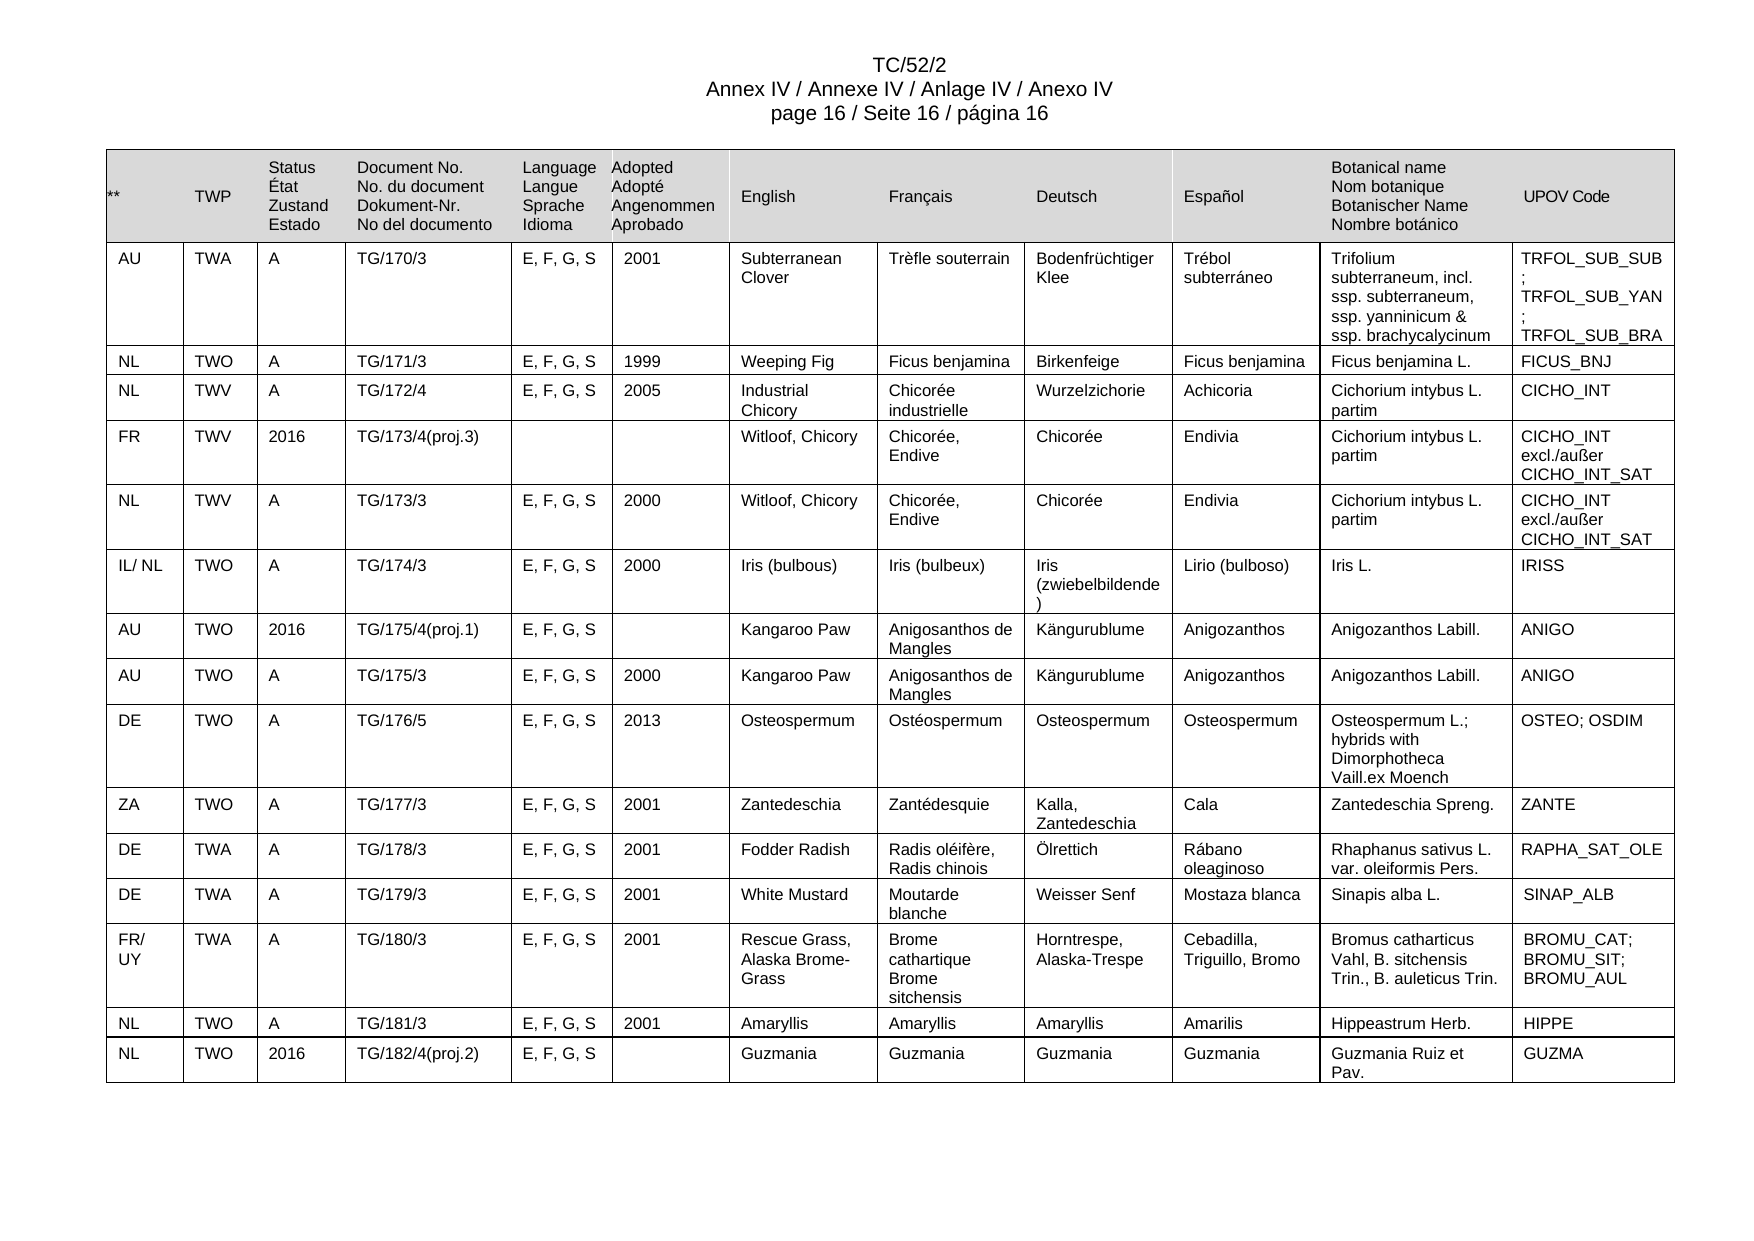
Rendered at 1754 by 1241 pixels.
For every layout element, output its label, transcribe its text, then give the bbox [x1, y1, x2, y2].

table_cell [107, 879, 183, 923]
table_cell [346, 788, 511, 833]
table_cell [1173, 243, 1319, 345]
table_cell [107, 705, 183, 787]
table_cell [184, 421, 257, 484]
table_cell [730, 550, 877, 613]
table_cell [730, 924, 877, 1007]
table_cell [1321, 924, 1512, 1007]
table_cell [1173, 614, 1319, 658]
table_header Adopted Adopté Angenommen Aprobado [613, 150, 729, 242]
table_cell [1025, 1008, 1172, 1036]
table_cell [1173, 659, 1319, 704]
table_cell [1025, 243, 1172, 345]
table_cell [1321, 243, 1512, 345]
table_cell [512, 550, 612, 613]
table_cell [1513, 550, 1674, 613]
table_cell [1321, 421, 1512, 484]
table_header ** [107, 150, 183, 242]
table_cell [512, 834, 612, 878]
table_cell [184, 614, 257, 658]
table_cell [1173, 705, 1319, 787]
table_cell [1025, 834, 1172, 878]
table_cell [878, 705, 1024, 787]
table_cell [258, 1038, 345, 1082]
table_header Document No. No. du document Dokument-Nr. No del documento [346, 150, 511, 242]
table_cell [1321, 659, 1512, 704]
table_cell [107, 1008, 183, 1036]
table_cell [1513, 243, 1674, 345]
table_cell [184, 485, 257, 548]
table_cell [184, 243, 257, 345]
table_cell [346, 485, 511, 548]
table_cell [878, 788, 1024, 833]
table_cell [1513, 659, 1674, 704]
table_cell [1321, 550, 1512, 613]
table_header Español [1173, 150, 1320, 242]
table_header Français [877, 150, 1025, 242]
table_header Language Langue Sprache Idioma [511, 150, 612, 242]
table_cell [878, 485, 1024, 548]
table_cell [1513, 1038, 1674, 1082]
table_header Deutsch [1025, 150, 1172, 242]
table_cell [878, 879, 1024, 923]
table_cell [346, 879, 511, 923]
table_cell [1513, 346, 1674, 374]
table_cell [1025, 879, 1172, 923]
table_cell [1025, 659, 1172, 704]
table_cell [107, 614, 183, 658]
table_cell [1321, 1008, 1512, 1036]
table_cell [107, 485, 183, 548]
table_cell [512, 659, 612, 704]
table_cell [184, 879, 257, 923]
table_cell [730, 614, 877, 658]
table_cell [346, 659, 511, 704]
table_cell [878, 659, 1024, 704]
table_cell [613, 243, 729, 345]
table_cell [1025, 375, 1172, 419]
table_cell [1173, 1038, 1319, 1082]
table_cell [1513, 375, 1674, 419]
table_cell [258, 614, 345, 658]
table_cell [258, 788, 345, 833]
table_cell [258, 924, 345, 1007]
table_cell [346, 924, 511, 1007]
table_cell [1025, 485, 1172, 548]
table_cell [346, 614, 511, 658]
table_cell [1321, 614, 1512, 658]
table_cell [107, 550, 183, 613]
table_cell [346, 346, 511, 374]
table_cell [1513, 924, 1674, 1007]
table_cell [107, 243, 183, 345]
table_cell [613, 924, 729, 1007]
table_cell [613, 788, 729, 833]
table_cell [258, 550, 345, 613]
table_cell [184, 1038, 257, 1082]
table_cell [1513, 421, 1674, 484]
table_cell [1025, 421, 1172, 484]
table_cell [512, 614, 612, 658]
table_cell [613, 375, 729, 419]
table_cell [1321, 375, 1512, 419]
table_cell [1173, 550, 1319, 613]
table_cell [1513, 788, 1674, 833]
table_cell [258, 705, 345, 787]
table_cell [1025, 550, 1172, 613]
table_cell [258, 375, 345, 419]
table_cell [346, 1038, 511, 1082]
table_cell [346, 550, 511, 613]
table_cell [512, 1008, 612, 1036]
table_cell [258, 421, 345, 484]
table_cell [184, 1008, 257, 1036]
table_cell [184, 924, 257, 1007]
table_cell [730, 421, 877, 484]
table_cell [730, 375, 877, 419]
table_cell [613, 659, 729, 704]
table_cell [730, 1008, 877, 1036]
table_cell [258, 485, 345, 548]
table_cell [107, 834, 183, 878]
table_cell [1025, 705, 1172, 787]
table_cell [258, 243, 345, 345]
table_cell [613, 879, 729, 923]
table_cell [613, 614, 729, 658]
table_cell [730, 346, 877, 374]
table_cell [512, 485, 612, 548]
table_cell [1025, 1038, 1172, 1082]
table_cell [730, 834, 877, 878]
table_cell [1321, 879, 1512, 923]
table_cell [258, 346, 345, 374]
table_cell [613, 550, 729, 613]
table_header English [730, 150, 877, 242]
table_header UPOV Code [1512, 150, 1674, 242]
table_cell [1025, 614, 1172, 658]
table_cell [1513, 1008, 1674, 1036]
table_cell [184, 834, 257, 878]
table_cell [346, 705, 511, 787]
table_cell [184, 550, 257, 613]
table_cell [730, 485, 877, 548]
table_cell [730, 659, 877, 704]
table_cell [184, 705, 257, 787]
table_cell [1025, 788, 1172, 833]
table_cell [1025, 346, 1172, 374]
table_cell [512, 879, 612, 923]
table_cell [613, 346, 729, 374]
table_header TWP [183, 150, 257, 242]
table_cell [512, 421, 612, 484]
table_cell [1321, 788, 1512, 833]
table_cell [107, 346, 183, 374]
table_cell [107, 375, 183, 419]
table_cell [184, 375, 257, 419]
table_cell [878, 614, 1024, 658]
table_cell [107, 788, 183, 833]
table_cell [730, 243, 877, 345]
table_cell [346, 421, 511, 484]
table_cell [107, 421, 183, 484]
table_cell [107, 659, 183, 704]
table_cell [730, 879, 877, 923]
table_header Botanical name Nom botanique Botanischer Name Nombre botánico [1320, 150, 1512, 242]
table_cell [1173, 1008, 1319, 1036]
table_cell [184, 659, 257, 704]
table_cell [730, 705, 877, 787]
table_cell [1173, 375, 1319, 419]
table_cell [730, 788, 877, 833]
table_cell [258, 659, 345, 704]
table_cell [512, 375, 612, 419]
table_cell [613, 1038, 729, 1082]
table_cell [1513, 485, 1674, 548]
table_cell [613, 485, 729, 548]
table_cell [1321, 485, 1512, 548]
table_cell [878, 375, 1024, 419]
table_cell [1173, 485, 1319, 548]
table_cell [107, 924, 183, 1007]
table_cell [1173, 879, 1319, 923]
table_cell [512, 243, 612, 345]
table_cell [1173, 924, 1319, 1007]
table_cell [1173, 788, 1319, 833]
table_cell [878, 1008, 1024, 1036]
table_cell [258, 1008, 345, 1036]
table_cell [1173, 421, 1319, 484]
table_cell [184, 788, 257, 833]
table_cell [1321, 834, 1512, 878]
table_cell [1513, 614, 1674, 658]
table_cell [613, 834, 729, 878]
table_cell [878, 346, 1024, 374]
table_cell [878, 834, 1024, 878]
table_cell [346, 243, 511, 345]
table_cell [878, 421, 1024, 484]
table_header Status État Zustand Estado [257, 150, 346, 242]
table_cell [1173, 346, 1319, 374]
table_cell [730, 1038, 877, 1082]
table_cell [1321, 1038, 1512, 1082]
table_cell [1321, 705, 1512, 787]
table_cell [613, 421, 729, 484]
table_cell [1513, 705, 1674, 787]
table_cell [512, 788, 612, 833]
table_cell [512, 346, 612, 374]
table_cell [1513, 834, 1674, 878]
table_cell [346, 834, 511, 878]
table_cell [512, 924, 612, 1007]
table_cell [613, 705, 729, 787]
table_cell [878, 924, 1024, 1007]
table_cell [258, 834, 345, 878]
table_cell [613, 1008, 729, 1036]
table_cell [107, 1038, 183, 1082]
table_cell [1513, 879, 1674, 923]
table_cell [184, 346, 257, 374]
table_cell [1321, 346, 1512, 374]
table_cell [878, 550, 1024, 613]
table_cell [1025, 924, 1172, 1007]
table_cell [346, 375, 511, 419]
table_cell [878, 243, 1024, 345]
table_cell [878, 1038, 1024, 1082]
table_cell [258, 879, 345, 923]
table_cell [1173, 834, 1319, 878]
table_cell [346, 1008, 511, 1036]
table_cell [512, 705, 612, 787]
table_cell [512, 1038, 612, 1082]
